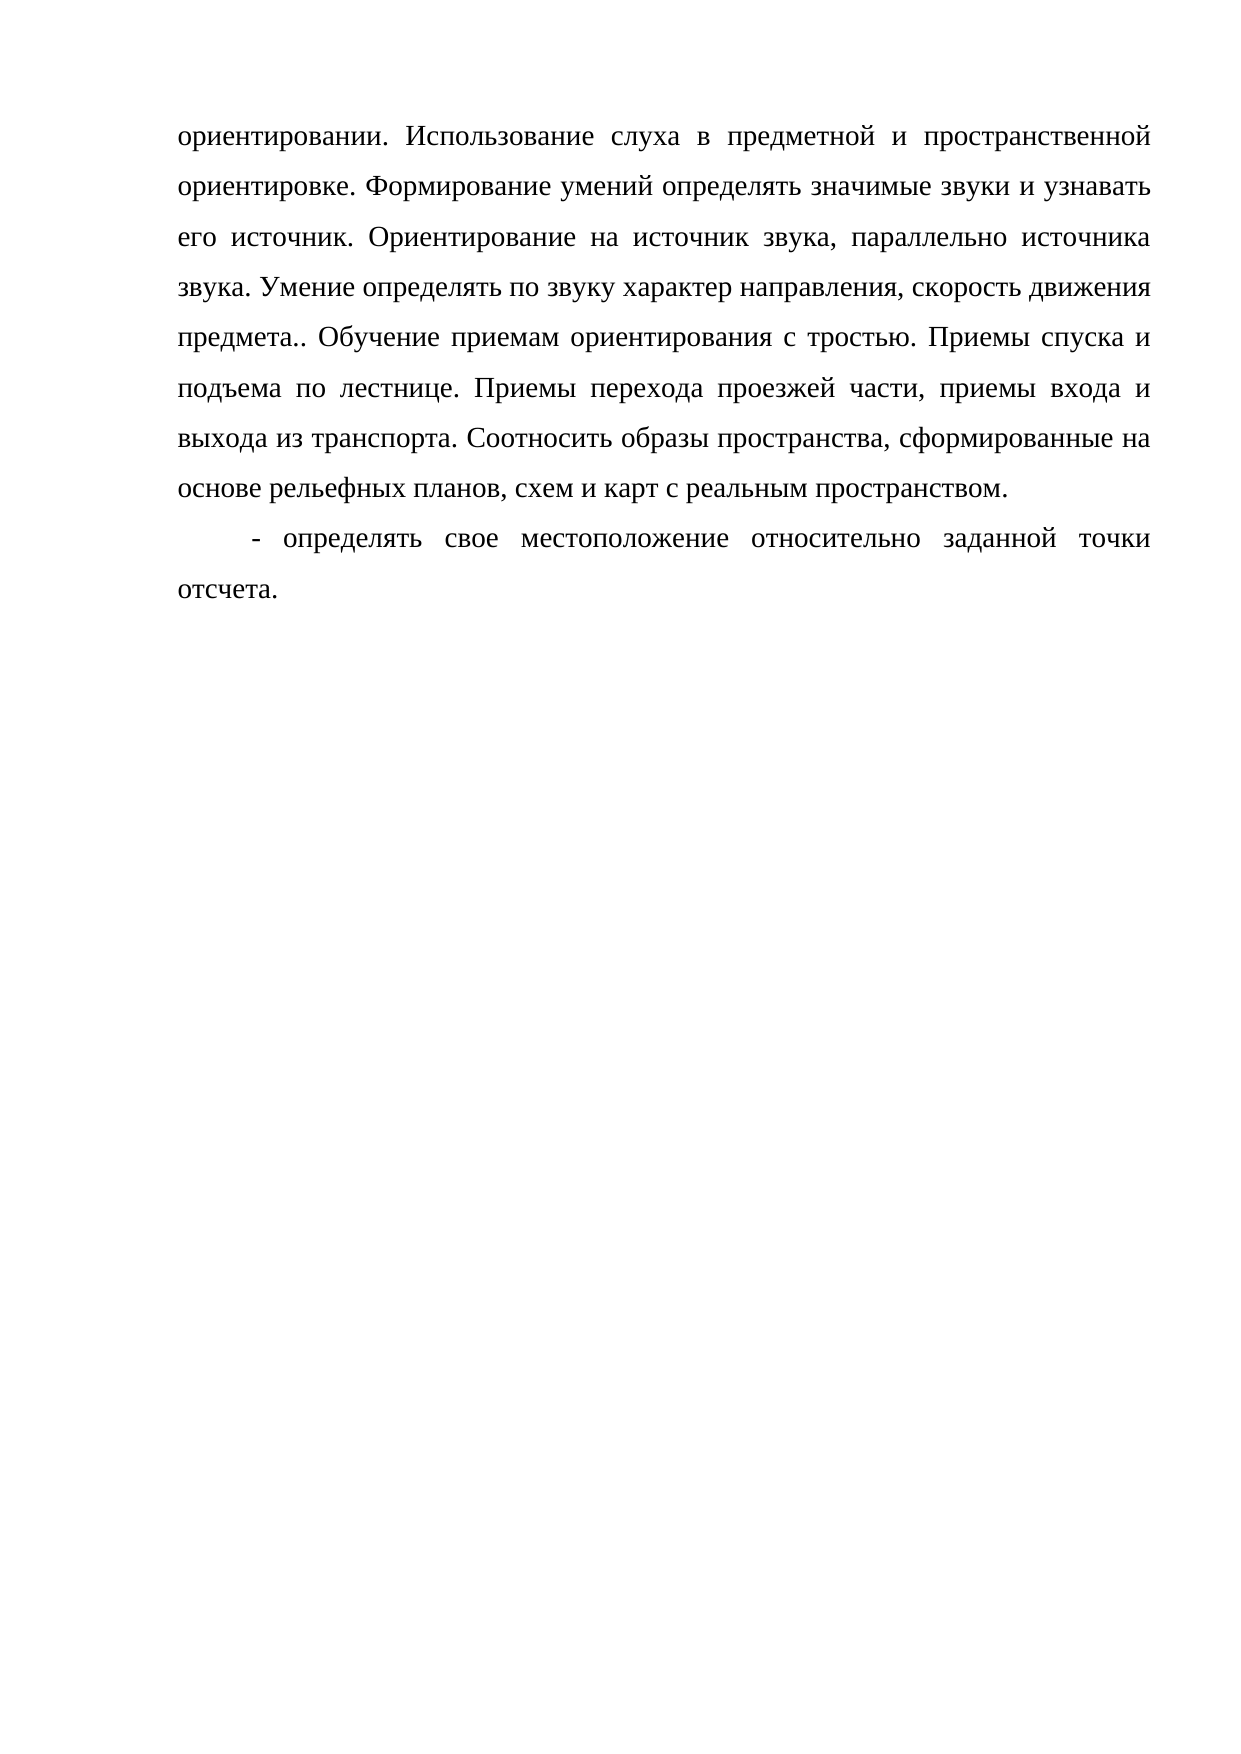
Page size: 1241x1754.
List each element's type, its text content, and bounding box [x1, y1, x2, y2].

text - определять свое местоположение относительно заданной точки отсчета. [177, 521, 1152, 604]
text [177, 118, 1152, 504]
